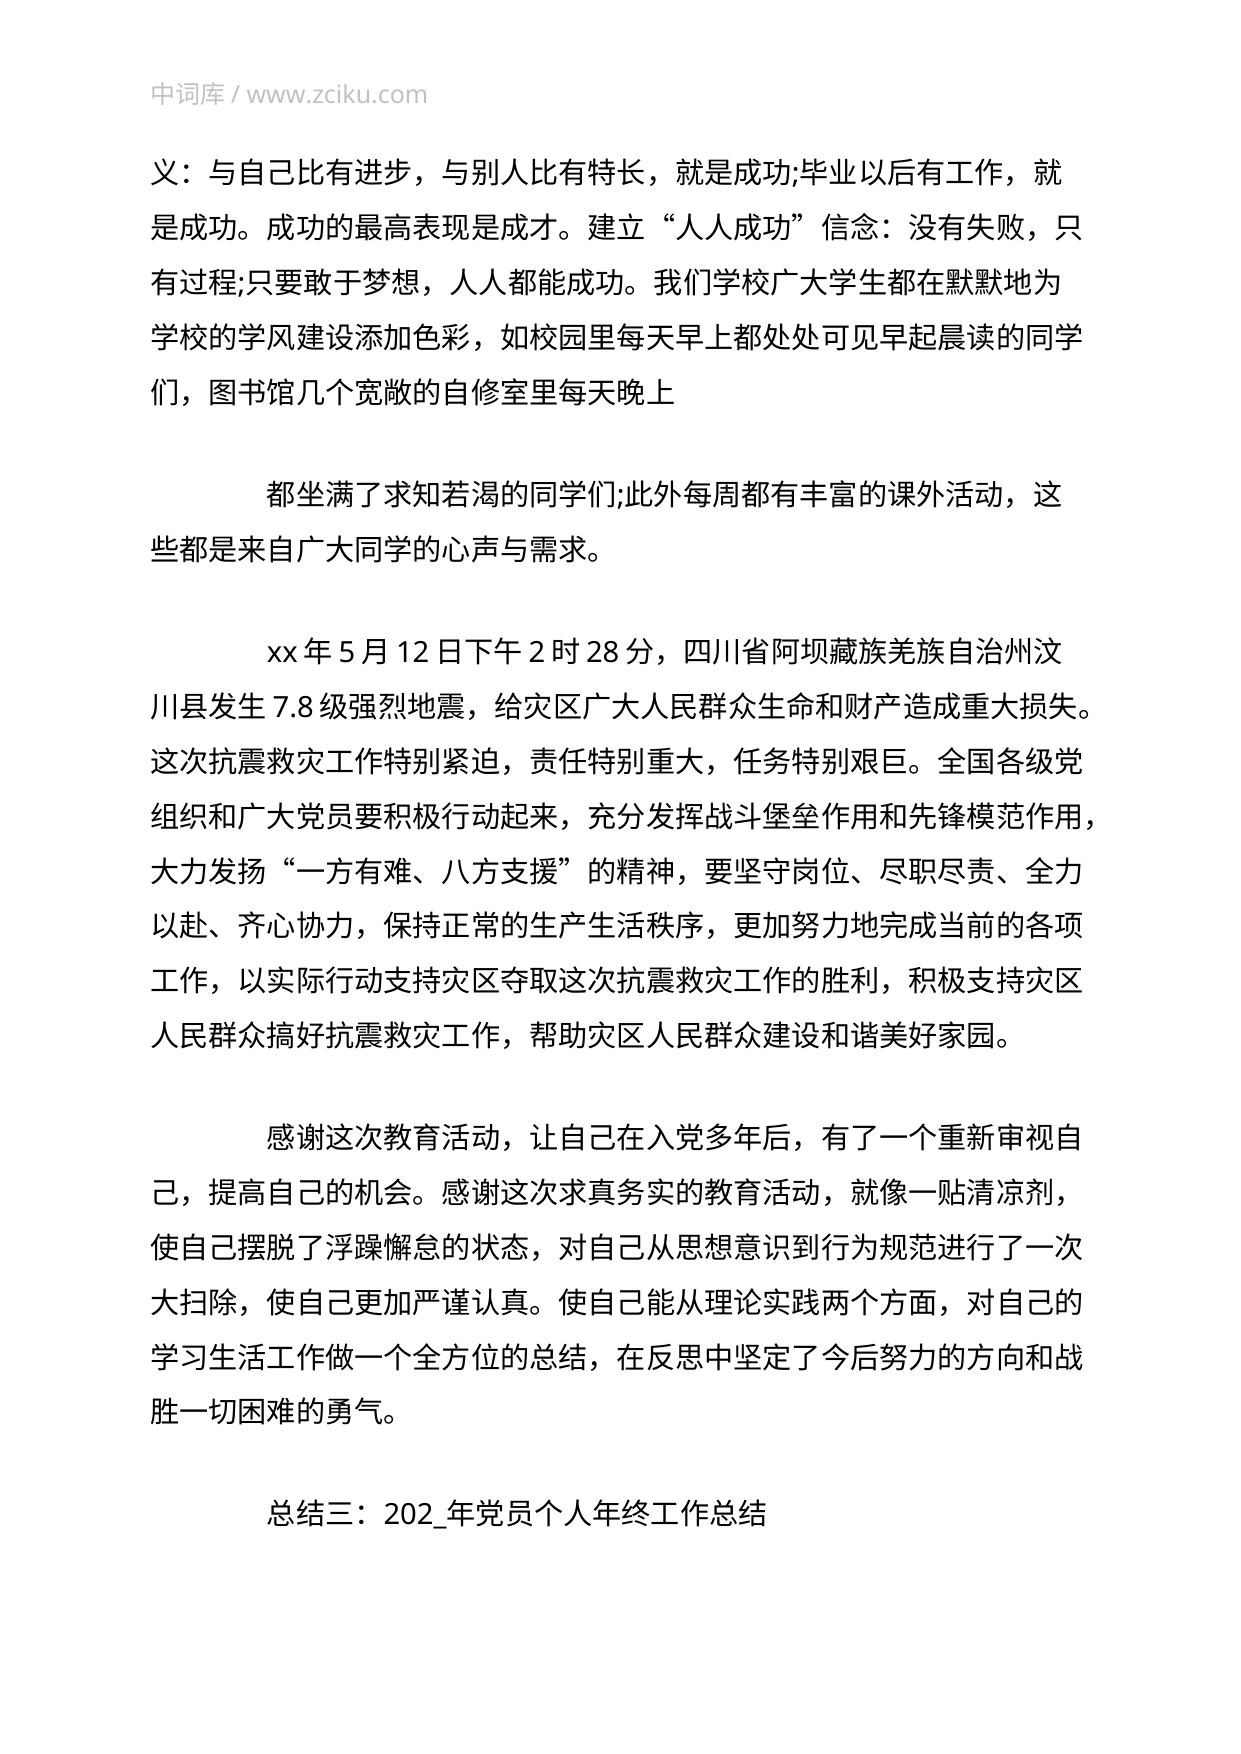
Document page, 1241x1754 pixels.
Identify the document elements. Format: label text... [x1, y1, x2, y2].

text 都坐满了求知若渴的同学们;此外每周都有丰富的课外活动，这些都是来自广大同学的心声与需求。 [150, 472, 1090, 569]
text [150, 150, 1090, 412]
text xx年5月12日下午2时28分，四川省阿坝藏族羌族自治州汶川县发生7.8级强烈地震，给灾区广大人民群众生命和财产造成重大损失。这次抗震救灾工作特别紧迫，责任特别重大，任务特别艰巨。全国各级党组织和广大党员要积极行动起来，充分发挥战斗堡垒作用和先锋模范作用，大力发扬“一方有难、八方支援”的精神，要坚守岗位、尽职尽责、全力以赴、齐心协力，保持正常的生产生活秩序，更加努力地完成当前的各项工作，以实际行动支持灾区夺取这次抗震救灾工作的胜利，积极支持灾区人民群众搞好抗震救灾工作，帮助灾区人民群众建设和谐美好家园。 [150, 628, 1090, 1055]
text 感谢这次教育活动，让自己在入党多年后，有了一个重新审视自己，提高自己的机会。感谢这次求真务实的教育活动，就像一贴清凉剂，使自己摆脱了浮躁懈怠的状态，对自己从思想意识到行为规范进行了一次大扫除，使自己更加严谨认真。使自己能从理论实践两个方面，对自己的学习生活工作做一个全方位的总结，在反思中坚定了今后努力的方向和战胜一切困难的勇气。 [150, 1114, 1090, 1431]
text 总结三：202_年党员个人年终工作总结 [150, 1491, 1090, 1533]
